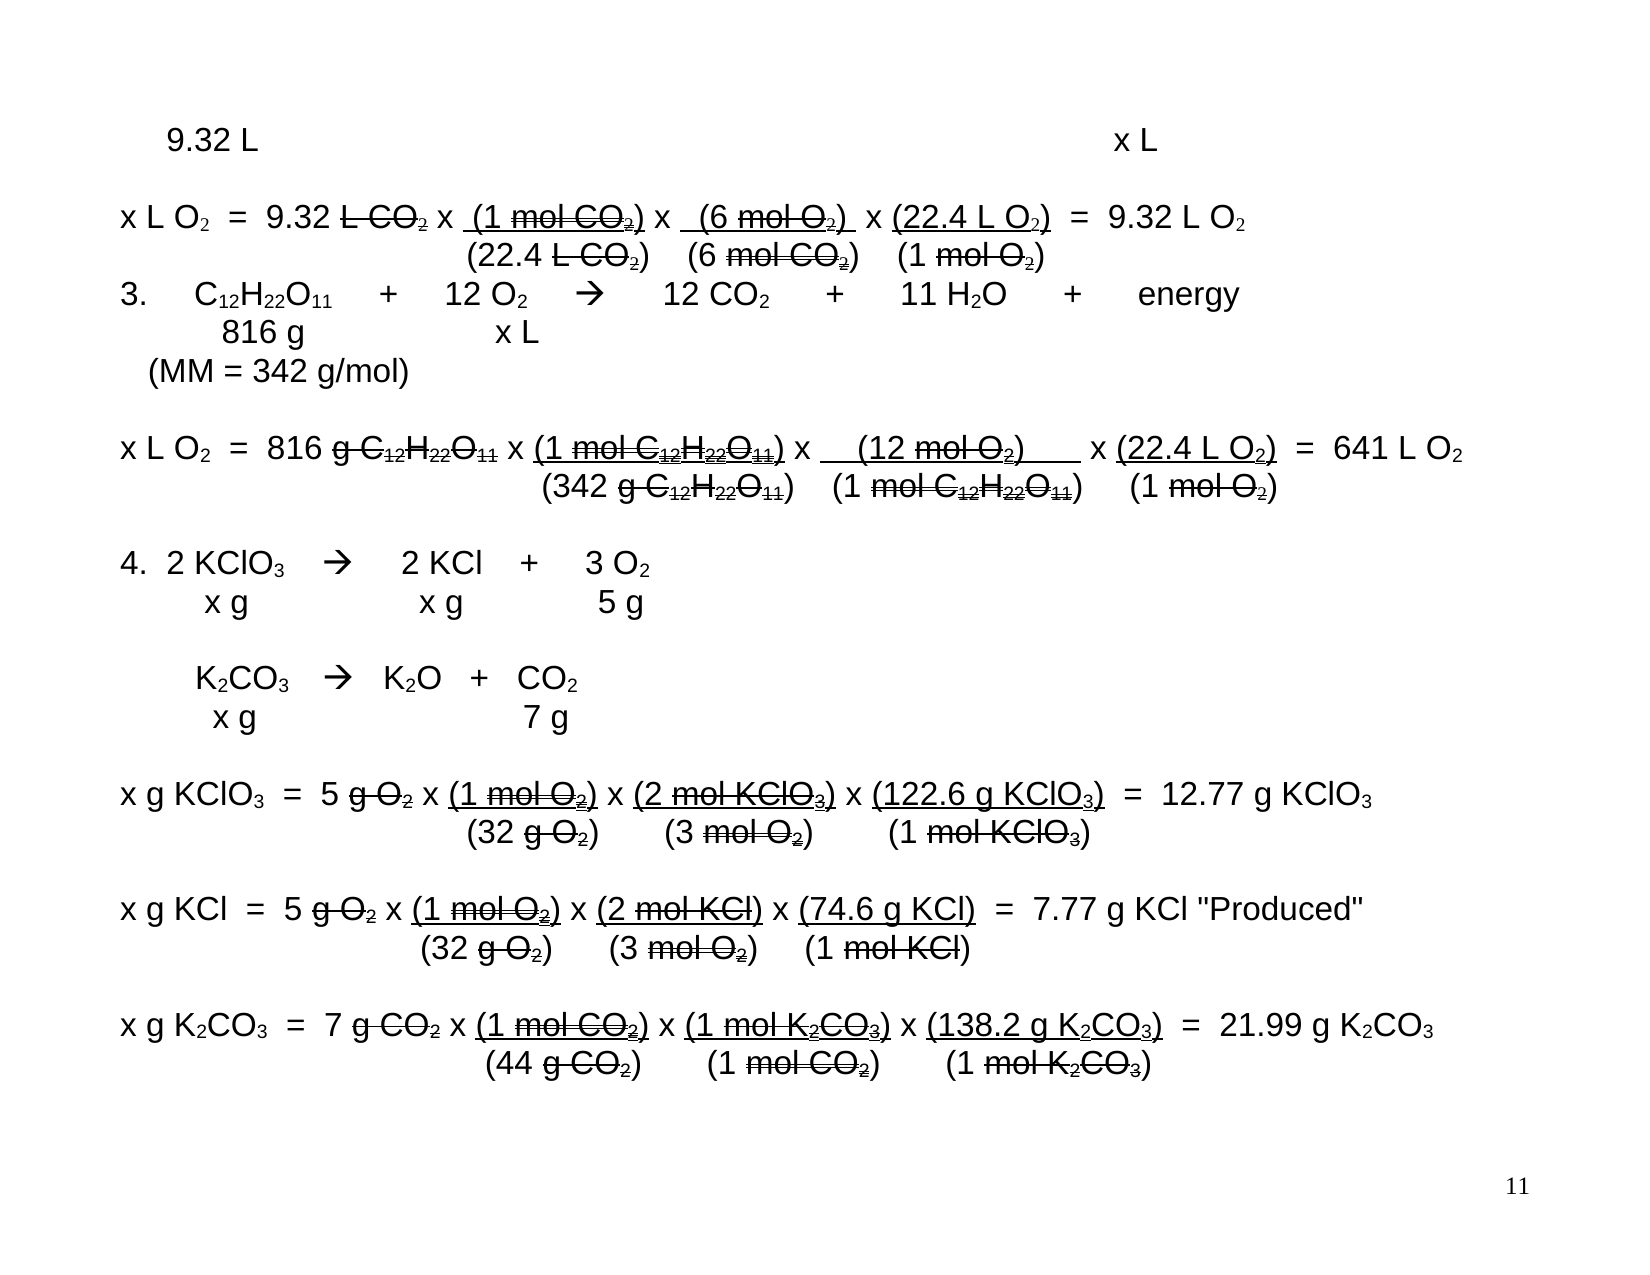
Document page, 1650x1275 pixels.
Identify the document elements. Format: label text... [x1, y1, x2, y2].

text 3. C12H22O11 + 12 O2 12 CO2 + 11 H2O + energy [120, 274, 1530, 312]
text 4. 2 KClO3 2 KCl + 3 O2 [120, 543, 1530, 582]
text K2CO3 K2O + CO2 [120, 659, 1530, 697]
text (22.4 L CO2) (6 mol CO2) (1 mol O2) [120, 235, 1530, 274]
text (342 g C12H22O11) (1 mol C12H22O11) (1 mol O2) [120, 466, 1530, 505]
text (32 g O2) (3 mol O2) (1 mol KCl) [120, 928, 1530, 966]
text (32 g O2) (3 mol O2) (1 mol KClO3) [120, 812, 1530, 851]
text x g 7 g [120, 697, 1530, 736]
text x L O2 = 816 g C12H22O11 x (1 mol C12H22O11) x (12 mol O2) x (22.4 L O2) = 641 L O2 [120, 428, 1530, 466]
text (44 g CO2) (1 mol CO2) (1 mol K2CO3) [120, 1043, 1530, 1082]
text 9.32 L x L [120, 120, 1530, 158]
text x L O2 = 9.32 L CO2 x (1 mol CO2) x (6 mol O2) x (22.4 L O2) = 9.32 L O2 [120, 197, 1530, 235]
text 816 g x L [120, 312, 1530, 351]
text x g KCl = 5 g O2 x (1 mol O2) x (2 mol KCl) x (74.6 g KCl) = 7.77 g KCl "Produced" [120, 889, 1530, 928]
text (MM = 342 g/mol) [120, 351, 1530, 389]
text x g x g 5 g [120, 582, 1530, 620]
text x g K2CO3 = 7 g CO2 x (1 mol CO2) x (1 mol K2CO3) x (138.2 g K2CO3) = 21.99 g K2CO3 [120, 1005, 1530, 1043]
text x g KClO3 = 5 g O2 x (1 mol O2) x (2 mol KClO3) x (122.6 g KClO3) = 12.77 g KClO3 [120, 774, 1530, 812]
